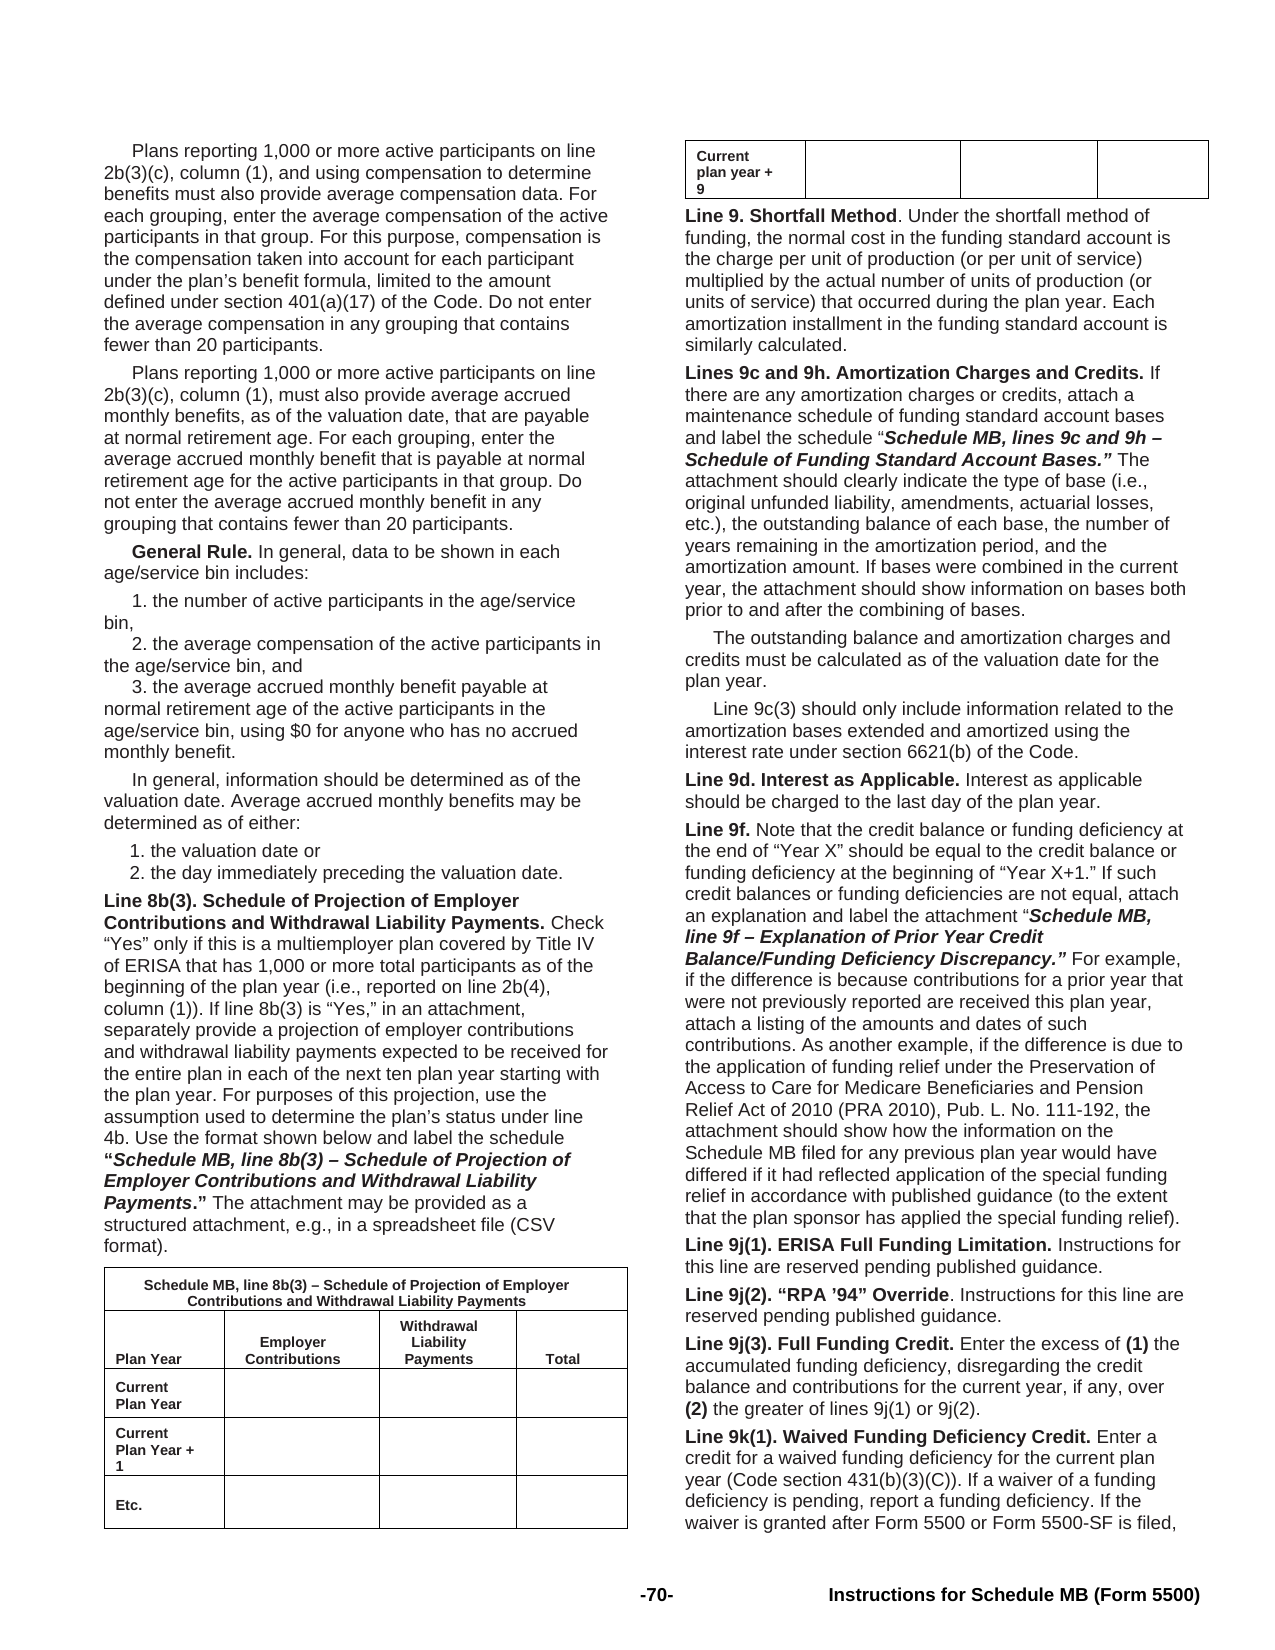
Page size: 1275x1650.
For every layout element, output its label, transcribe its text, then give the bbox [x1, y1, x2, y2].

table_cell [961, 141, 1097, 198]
text 2. the average compensation of the active participants in the age/service bin, and [103, 633, 610, 676]
text The outstanding balance and amortization charges and credits must be calculated as of the valuation date for the plan year. [685, 627, 1191, 692]
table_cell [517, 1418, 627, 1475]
text General Rule. In general, data to be shown in each age/service bin includes: [103, 541, 609, 584]
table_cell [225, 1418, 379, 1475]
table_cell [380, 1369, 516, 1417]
text Line 9j(3). Full Funding Credit. Enter the excess of (1) the accumulated funding deficiency, disregarding the credit balance and contributions for the current year, if any, over (2) the greater of lines 9j(1) or 9j(2). [685, 1333, 1191, 1419]
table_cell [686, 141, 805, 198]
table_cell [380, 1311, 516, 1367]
text 1. the valuation date or [103, 840, 610, 861]
text Line 9c(3) should only include information related to the amortization bases extended and amortized using the interest rate under section 6621(b) of the Code. [685, 698, 1191, 763]
text Plans reporting 1,000 or more active participants on line 2b(3)(c), column (1), and using compensation to determine benefits must also provide average compensation data. For each grouping, enter the average compensation of the active participants in that group. For this purpose, compensation is the compensation taken into account for each participant under the plan’s benefit formula, limited to the amount defined under section 401(a)(17) of the Code. Do not enter the average compensation in any grouping that contains fewer than 20 participants. [103, 140, 610, 356]
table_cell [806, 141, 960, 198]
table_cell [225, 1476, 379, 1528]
text 2. the day immediately preceding the valuation date. [103, 862, 609, 884]
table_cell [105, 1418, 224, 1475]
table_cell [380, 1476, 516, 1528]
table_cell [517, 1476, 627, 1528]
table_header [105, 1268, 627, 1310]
text Line 9. Shortfall Method. Under the shortfall method of funding, the normal cost in the funding standard account is the charge per unit of production (or per unit of service) multiplied by the actual number of units of production (or units of service) that occurred during the plan year. Each amortization installment in the funding standard account is similarly calculated. [685, 205, 1191, 356]
text Line 9d. Interest as Applicable. Interest as applicable should be charged to the last day of the plan year. [685, 769, 1191, 812]
text Line 9j(1). ERISA Full Funding Limitation. Instructions for this line are reserved pending published guidance. [685, 1234, 1191, 1277]
text 1. the number of active participants in the age/service bin, [103, 590, 610, 633]
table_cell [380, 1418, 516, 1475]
text Line 9f. Note that the credit balance or funding deficiency at the end of “Year X” should be equal to the credit balance or funding deficiency at the beginning of “Year X+1.” If such credit balances or funding deficiencies are not equal, attach an explanation and label the attachment “Schedule MB, line 9f – Explanation of Prior Year Credit Balance/Funding Deficiency Discrepancy.” For example, if the difference is because contributions for a prior year that were not previously reported are received this plan year, attach a listing of the amounts and dates of such contributions. As another example, if the difference is due to the application of funding relief under the Preservation of Access to Care for Medicare Beneficiaries and Pension Relief Act of 2010 (PRA 2010), Pub. L. No. 111-192, the attachment should show how the information on the Schedule MB filed for any previous plan year would have differed if it had reflected application of the special funding relief in accordance with published guidance (to the extent that the plan sponsor has applied the special funding relief). [685, 818, 1191, 1228]
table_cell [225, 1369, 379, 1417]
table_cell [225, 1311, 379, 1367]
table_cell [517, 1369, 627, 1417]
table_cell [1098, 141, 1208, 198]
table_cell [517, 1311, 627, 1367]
text Plans reporting 1,000 or more active participants on line 2b(3)(c), column (1), must also provide average accrued monthly benefits, as of the valuation date, that are payable at normal retirement age. For each grouping, enter the average accrued monthly benefit that is payable at normal retirement age for the active participants in that group. Do not enter the average accrued monthly benefit in any grouping that contains fewer than 20 participants. [103, 362, 610, 534]
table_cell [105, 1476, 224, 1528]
text Lines 9c and 9h. Amortization Charges and Credits. If there are any amortization charges or credits, attach a maintenance schedule of funding standard account bases and label the schedule “Schedule MB, lines 9c and 9h –Schedule of Funding Standard Account Bases.” The attachment should clearly indicate the type of base (i.e., original unfunded liability, amendments, actuarial losses, etc.), the outstanding balance of each base, the number of years remaining in the amortization period, and the amortization amount. If bases were combined in the current year, the attachment should show information on bases both prior to and after the combining of bases. [685, 362, 1191, 621]
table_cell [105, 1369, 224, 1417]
text Line 9j(2). “RPA ’94” Override. Instructions for this line are reserved pending published guidance. [685, 1284, 1191, 1327]
text In general, information should be determined as of the valuation date. Average accrued monthly benefits may be determined as of either: [103, 769, 610, 833]
text 3. the average accrued monthly benefit payable at normal retirement age of the active participants in the age/service bin, using $0 for anyone who has no accrued monthly benefit. [103, 676, 610, 762]
text Line 8b(3). Schedule of Projection of Employer Contributions and Withdrawal Liability Payments. Check “Yes” only if this is a multiemployer plan covered by Title IV of ERISA that has 1,000 or more total participants as of the beginning of the plan year (i.e., reported on line 2b(4), column (1)). If line 8b(3) is “Yes,” in an attachment, separately provide a projection of employer contributions and withdrawal liability payments expected to be received for the entire plan in each of the next ten plan year starting with the plan year. For purposes of this projection, use the assumption used to determine the plan’s status under line 4b. Use the format shown below and label the schedule “Schedule MB, line 8b(3) – Schedule of Projection of Employer Contributions and Withdrawal Liability Payments.” The attachment may be provided as a structured attachment, e.g., in a spreadsheet file (CSV format). [103, 890, 610, 1256]
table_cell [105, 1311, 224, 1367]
